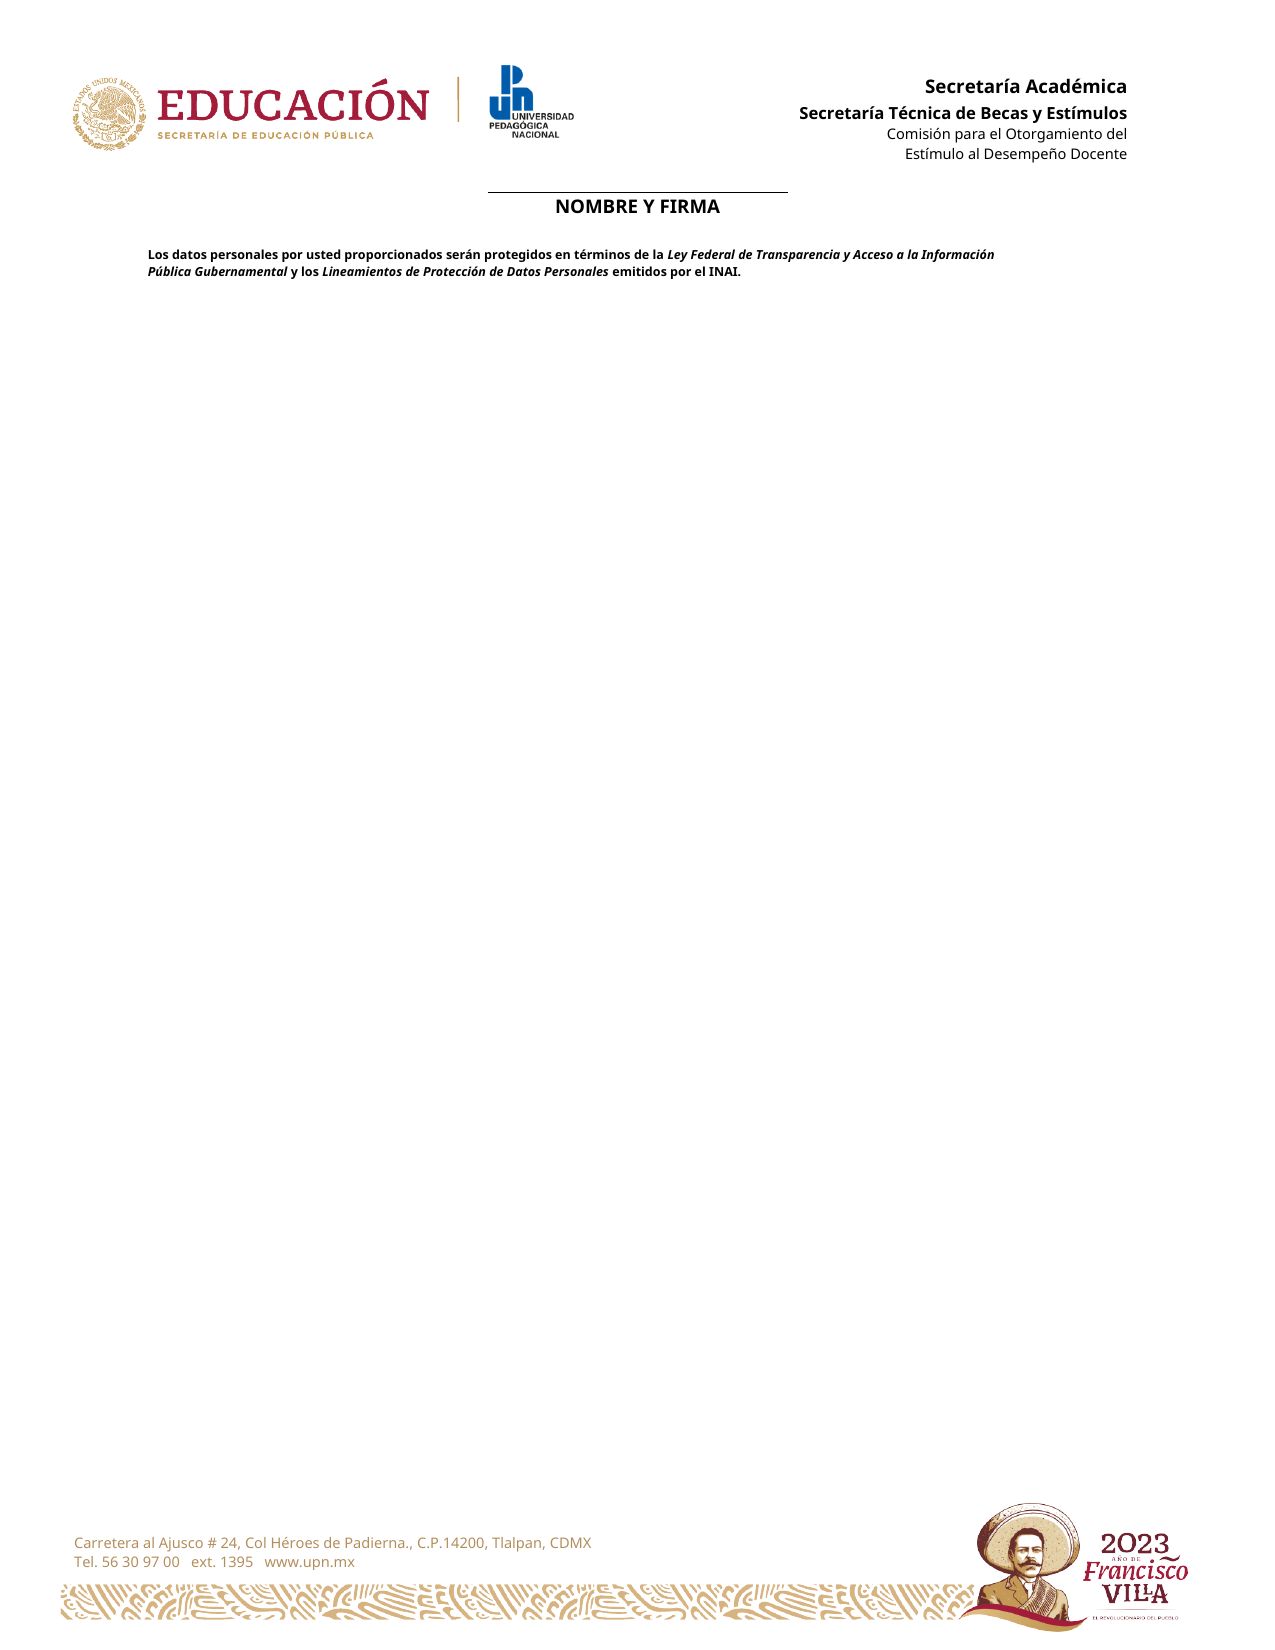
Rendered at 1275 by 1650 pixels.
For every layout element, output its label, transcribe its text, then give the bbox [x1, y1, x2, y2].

picture [72, 77, 430, 151]
table_cell NOMBRE Y FIRMA [488, 193, 787, 246]
text Pública Gubernamental y los Lineamientos de Protección de Datos Personales emitidos por el INAI. [148, 263, 1127, 281]
text Los datos personales por usted proporcionados serán protegidos en términos de la Ley Federal de Transparencia y Acceso a la Información [148, 246, 1127, 263]
picture [60, 1502, 1189, 1632]
picture [489, 65, 574, 138]
